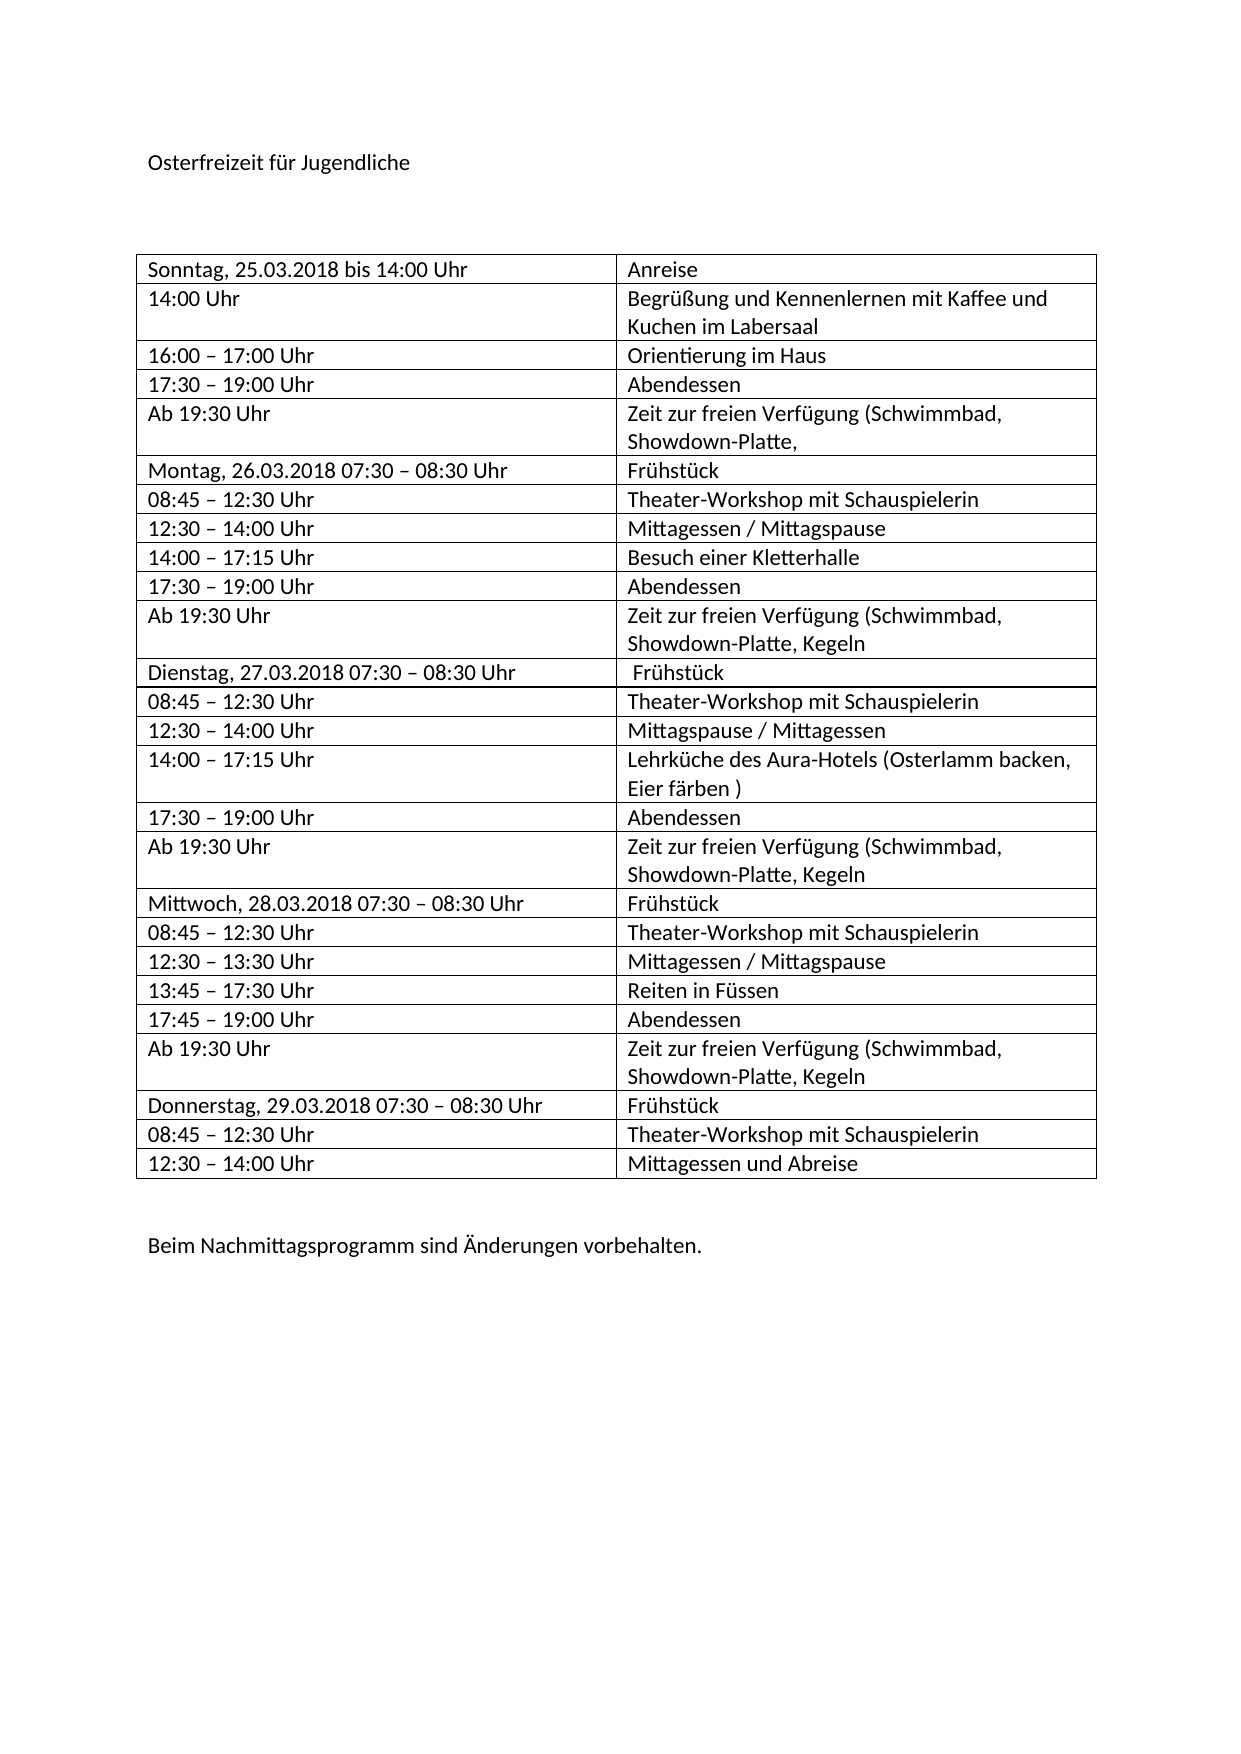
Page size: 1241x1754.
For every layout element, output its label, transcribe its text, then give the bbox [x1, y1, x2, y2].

table_cell 17:30 – 19:00 Uhr [137, 803, 616, 831]
table_cell Begrüßung und Kennenlernen mit Kaffee und Kuchen im Labersaal [617, 284, 1096, 340]
table_cell Zeit zur freien Verfügung (Schwimmbad, Showdown-Platte, Kegeln [617, 832, 1096, 888]
table_cell Ab 19:30 Uhr [137, 832, 616, 888]
table_cell 12:30 – 13:30 Uhr [137, 947, 616, 975]
table_cell 16:00 – 17:00 Uhr [137, 341, 616, 369]
table_cell Zeit zur freien Verfügung (Schwimmbad, Showdown-Platte, [617, 399, 1096, 455]
table_cell 08:45 – 12:30 Uhr [137, 485, 616, 513]
table_cell Mittwoch, 28.03.2018 07:30 – 08:30 Uhr [137, 889, 616, 917]
table_cell Dienstag, 27.03.2018 07:30 – 08:30 Uhr [137, 659, 616, 686]
table_cell Zeit zur freien Verfügung (Schwimmbad, Showdown-Platte, Kegeln [617, 1034, 1096, 1090]
table_cell 17:45 – 19:00 Uhr [137, 1005, 616, 1033]
table_cell Orientierung im Haus [617, 341, 1096, 369]
table_cell 14:00 – 17:15 Uhr [137, 543, 616, 571]
table_cell Montag, 26.03.2018 07:30 – 08:30 Uhr [137, 456, 616, 484]
table_cell Abendessen [617, 803, 1096, 831]
table_header Sonntag, 25.03.2018 bis 14:00 Uhr [137, 255, 616, 283]
table_cell 08:45 – 12:30 Uhr [137, 1120, 616, 1148]
table_cell Zeit zur freien Verfügung (Schwimmbad, Showdown-Platte, Kegeln [617, 601, 1096, 657]
table_cell 17:30 – 19:00 Uhr [137, 572, 616, 600]
table_cell 12:30 – 14:00 Uhr [137, 1149, 616, 1177]
table_cell Ab 19:30 Uhr [137, 399, 616, 455]
table_cell Reiten in Füssen [617, 976, 1096, 1004]
table_cell Besuch einer Kletterhalle [617, 543, 1096, 571]
table_cell 17:30 – 19:00 Uhr [137, 370, 616, 398]
table_cell Frühstück [617, 456, 1096, 484]
table_cell Ab 19:30 Uhr [137, 1034, 616, 1090]
table_cell Mittagessen / Mittagspause [617, 514, 1096, 542]
text Osterfreizeit für Jugendliche [148, 148, 1093, 176]
table_cell 14:00 – 17:15 Uhr [137, 746, 616, 802]
table_cell Theater-Workshop mit Schauspielerin [617, 485, 1096, 513]
table_cell Theater-Workshop mit Schauspielerin [617, 918, 1096, 946]
table_cell Abendessen [617, 370, 1096, 398]
table_cell 12:30 – 14:00 Uhr [137, 514, 616, 542]
table_cell Donnerstag, 29.03.2018 07:30 – 08:30 Uhr [137, 1091, 616, 1119]
table_cell Abendessen [617, 572, 1096, 600]
table_header Anreise [617, 255, 1096, 283]
table_cell Theater-Workshop mit Schauspielerin [617, 1120, 1096, 1148]
table_cell Ab 19:30 Uhr [137, 601, 616, 657]
table_cell 08:45 – 12:30 Uhr [137, 918, 616, 946]
table_cell 14:00 Uhr [137, 284, 616, 340]
table_cell 13:45 – 17:30 Uhr [137, 976, 616, 1004]
table_cell Abendessen [617, 1005, 1096, 1033]
table_cell Frühstück [617, 659, 1096, 686]
table_cell 08:45 – 12:30 Uhr [137, 688, 616, 716]
text Beim Nachmittagsprogramm sind Änderungen vorbehalten. [148, 1231, 1093, 1259]
table_cell Frühstück [617, 889, 1096, 917]
table_cell Lehrküche des Aura-Hotels (Osterlamm backen, Eier färben ) [617, 746, 1096, 802]
table_cell Mittagspause / Mittagessen [617, 717, 1096, 744]
table_cell Mittagessen / Mittagspause [617, 947, 1096, 975]
table_cell Theater-Workshop mit Schauspielerin [617, 688, 1096, 716]
table_cell 12:30 – 14:00 Uhr [137, 717, 616, 744]
table_cell Mittagessen und Abreise [617, 1149, 1096, 1177]
table_cell Frühstück [617, 1091, 1096, 1119]
